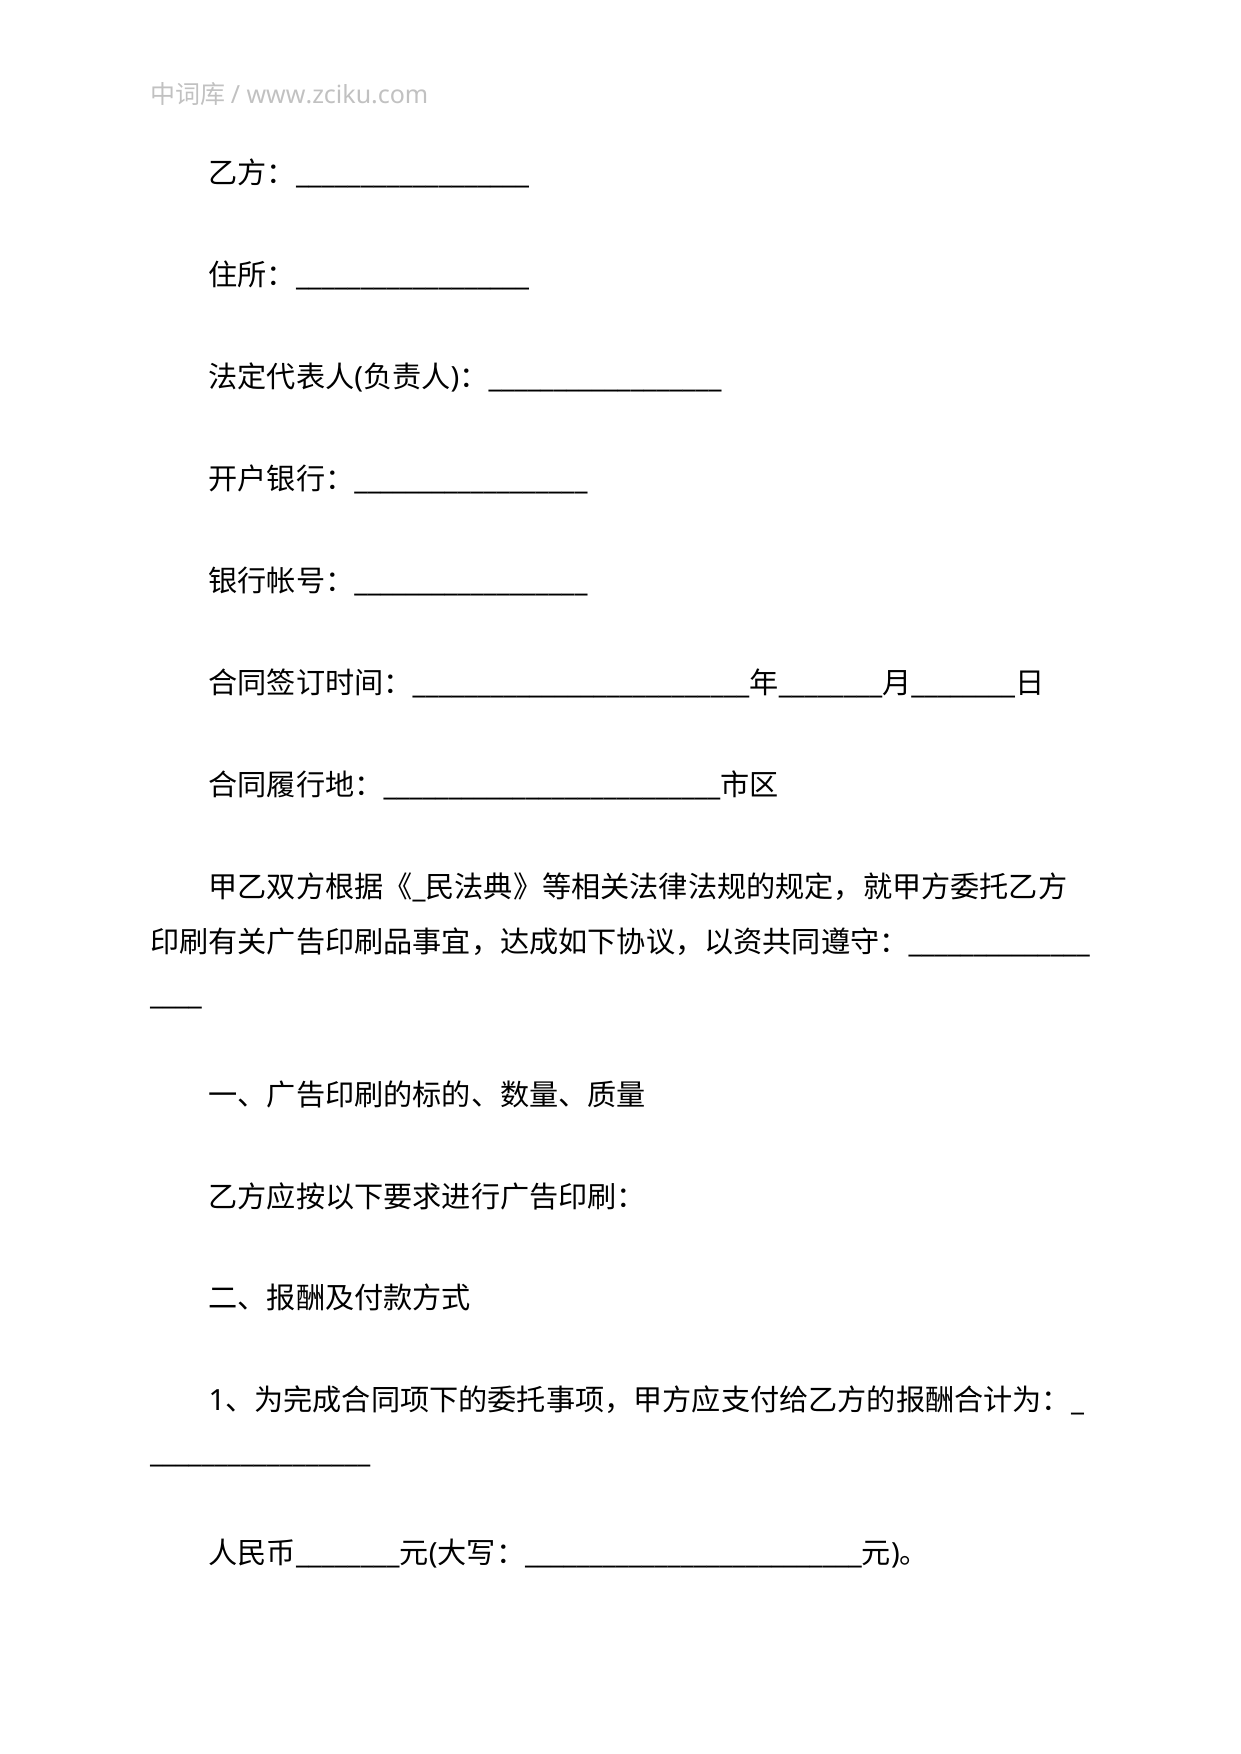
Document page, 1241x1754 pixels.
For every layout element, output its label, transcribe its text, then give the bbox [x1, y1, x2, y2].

text 开户银行：__________________ [150, 456, 1090, 498]
text 银行帐号：__________________ [150, 558, 1090, 600]
text 法定代表人(负责人)：__________________ [150, 354, 1090, 396]
text 乙方：__________________ [150, 150, 1090, 192]
text 1、为完成合同项下的委托事项，甲方应支付给乙方的报酬合计为：__________________ [150, 1377, 1090, 1471]
text 甲乙双方根据《_民法典》等相关法律法规的规定，就甲方委托乙方印刷有关广告印刷品事宜，达成如下协议，以资共同遵守：__________________ [150, 864, 1090, 1013]
text 一、广告印刷的标的、数量、质量 [150, 1072, 1090, 1114]
text 人民币________元(大写：__________________________元)。 [150, 1529, 1090, 1572]
text 合同履行地：__________________________市区 [150, 762, 1090, 804]
text 合同签订时间：__________________________年________月________日 [150, 660, 1090, 702]
text 二、报酬及付款方式 [150, 1275, 1090, 1317]
text 乙方应按以下要求进行广告印刷： [150, 1173, 1090, 1216]
text 住所：__________________ [150, 252, 1090, 294]
